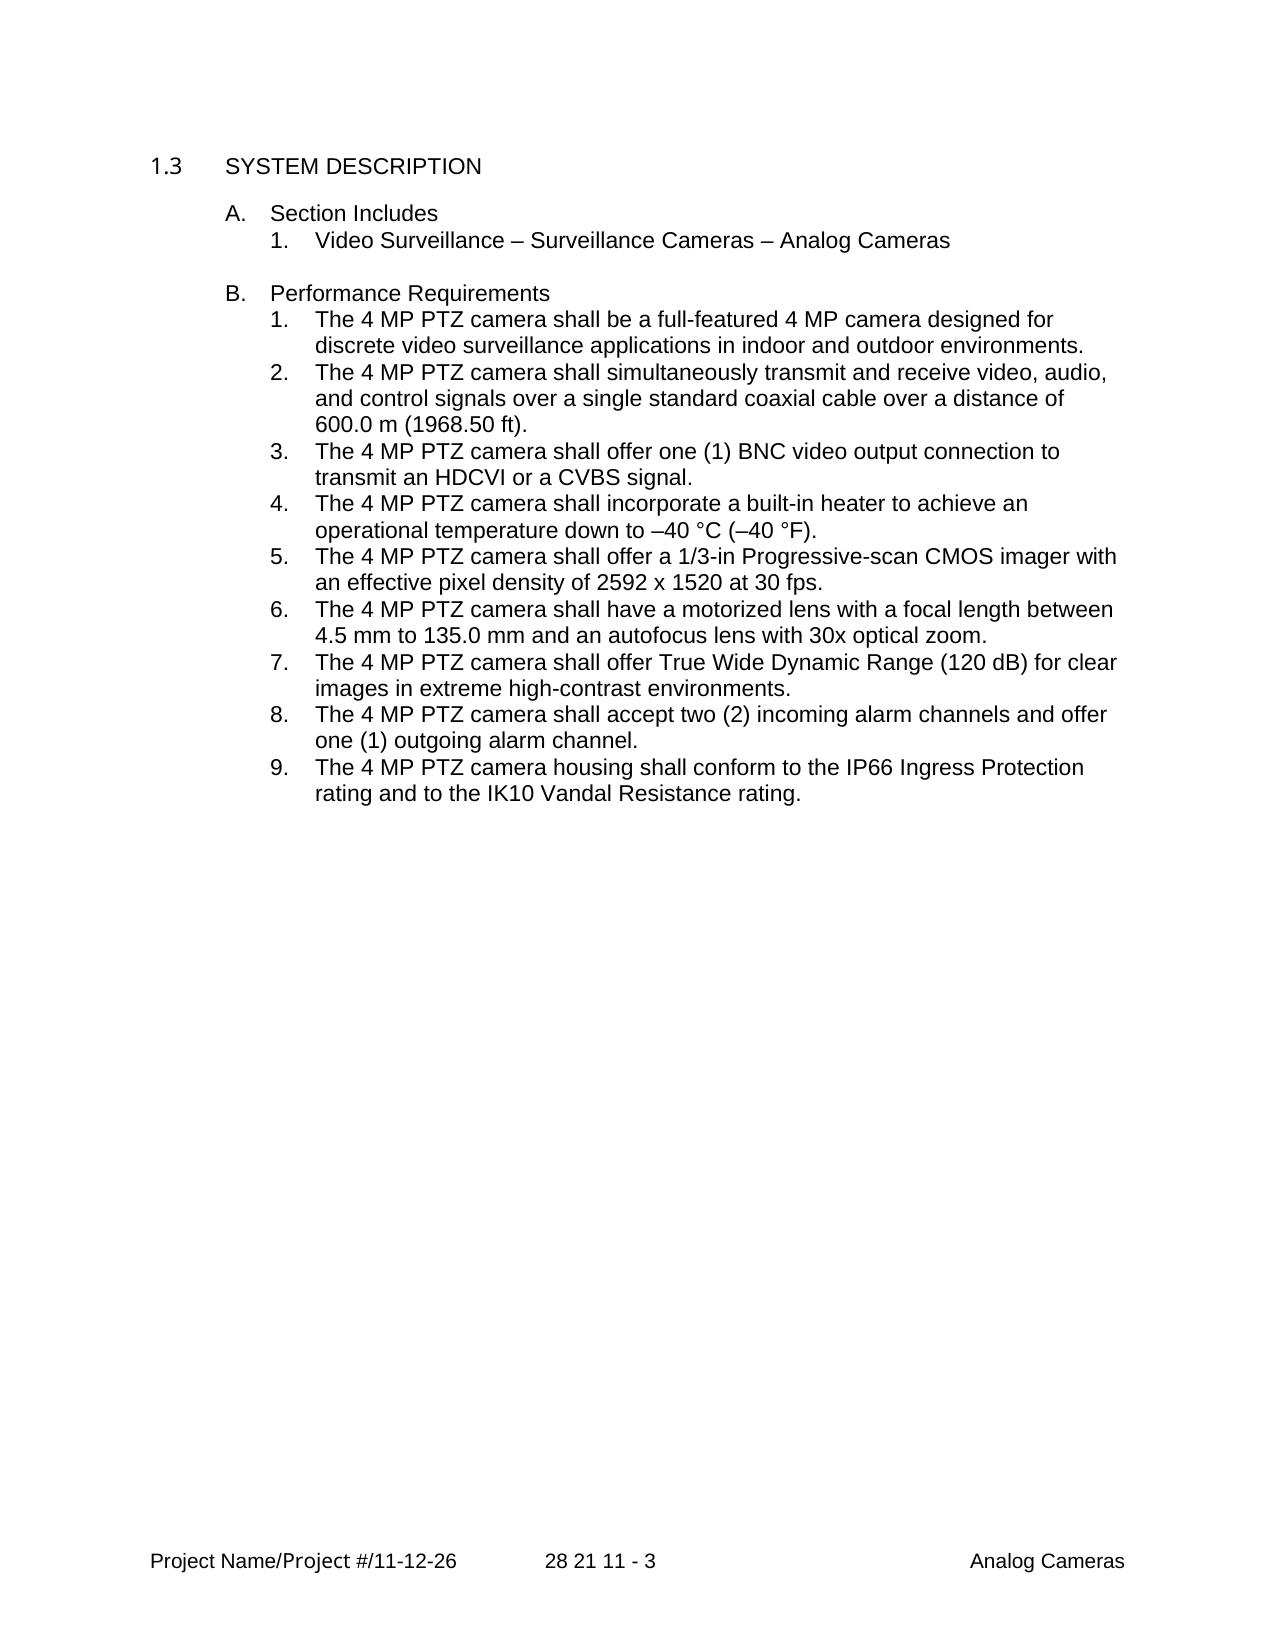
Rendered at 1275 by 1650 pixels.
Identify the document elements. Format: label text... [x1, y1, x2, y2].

list Section Includes [225, 200, 1125, 227]
list SYSTEM DESCRIPTION [150, 150, 1125, 181]
list The 4 MP PTZ camera shall be a full-featured 4 MP camera designed for discrete video surveillance applications in indoor and outdoor environments. [270, 306, 1125, 358]
list The 4 MP PTZ camera shall incorporate a built-in heater to achieve an operational temperature down to –40 °C (–40 °F). [270, 490, 1125, 543]
list The 4 MP PTZ camera shall offer one (1) BNC video output connection to transmit an HDCVI or a CVBS signal. [270, 438, 1125, 490]
list The 4 MP PTZ camera shall have a motorized lens with a focal length between 4.5 mm to 135.0 mm and an autofocus lens with 30x optical zoom. [270, 596, 1125, 648]
list Video Surveillance – Surveillance Cameras – Analog Cameras [270, 227, 1125, 253]
list The 4 MP PTZ camera shall offer a 1/3-in Progressive-scan CMOS imager with an effective pixel density of 2592 x 1520 at 30 fps. [270, 543, 1125, 596]
list The 4 MP PTZ camera shall offer True Wide Dynamic Range (120 dB) for clear images in extreme high-contrast environments. [270, 648, 1125, 701]
list The 4 MP PTZ camera housing shall conform to the IP66 Ingress Protection rating and to the IK10 Vandal Resistance rating. [270, 754, 1125, 807]
list Performance Requirements [225, 279, 1125, 306]
list The 4 MP PTZ camera shall simultaneously transmit and receive video, audio, and control signals over a single standard coaxial cable over a distance of 600.0 m (1968.50 ft). [270, 358, 1125, 438]
list The 4 MP PTZ camera shall accept two (2) incoming alarm channels and offer one (1) outgoing alarm channel. [270, 701, 1125, 754]
